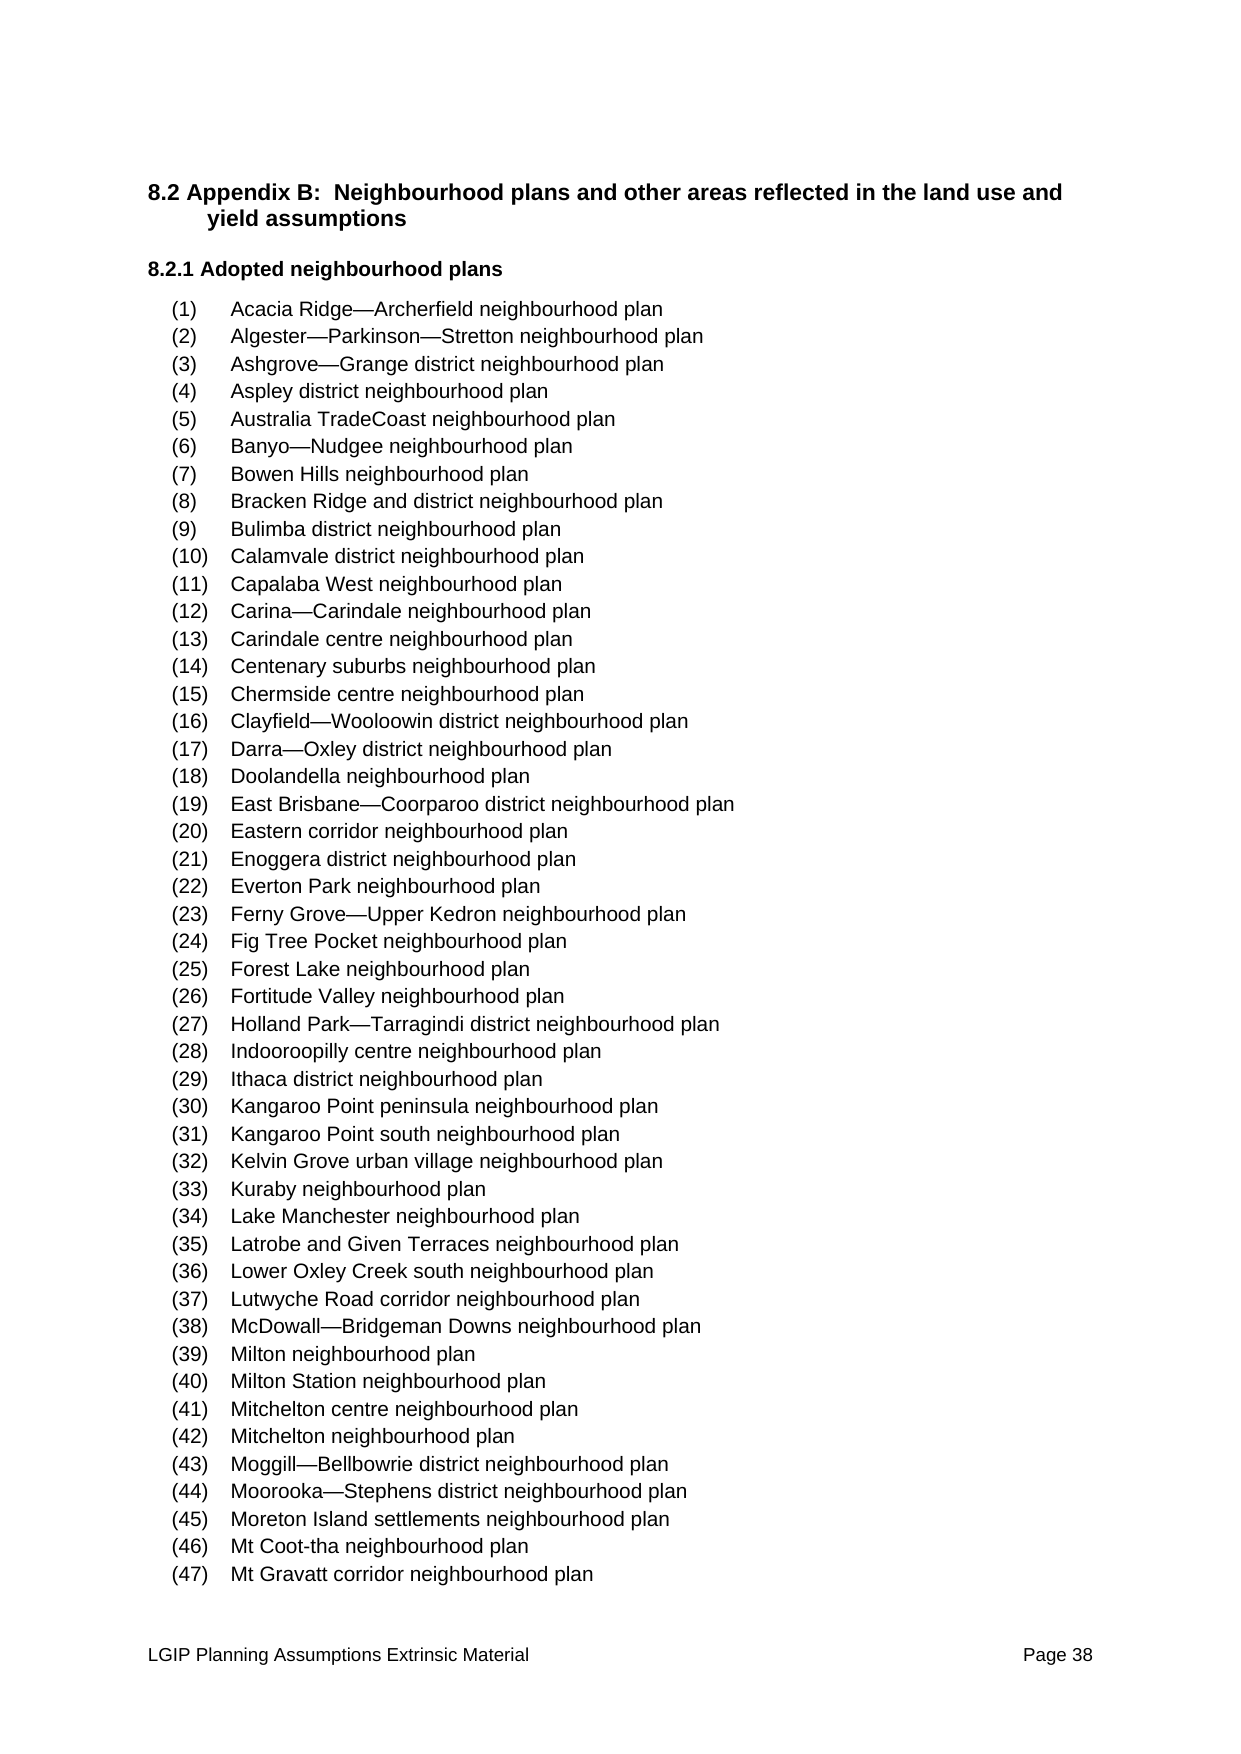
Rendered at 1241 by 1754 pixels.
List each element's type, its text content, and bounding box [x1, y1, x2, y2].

list Latrobe and Given Terraces neighbourhood plan [171, 1232, 1092, 1256]
list Enoggera district neighbourhood plan [171, 847, 1092, 871]
list Milton Station neighbourhood plan [171, 1369, 1092, 1393]
list Lower Oxley Creek south neighbourhood plan [171, 1259, 1092, 1283]
list Doolandella neighbourhood plan [171, 764, 1092, 788]
list Forest Lake neighbourhood plan [171, 957, 1092, 981]
list Centenary suburbs neighbourhood plan [171, 654, 1092, 678]
list Clayfield—Wooloowin district neighbourhood plan [171, 709, 1092, 733]
list Australia TradeCoast neighbourhood plan [171, 407, 1092, 431]
list Kangaroo Point south neighbourhood plan [171, 1122, 1092, 1146]
list Ferny Grove—Upper Kedron neighbourhood plan [171, 902, 1092, 926]
list Indooroopilly centre neighbourhood plan [171, 1039, 1092, 1063]
list Bracken Ridge and district neighbourhood plan [171, 489, 1092, 513]
list Darra—Oxley district neighbourhood plan [171, 737, 1092, 761]
list Bowen Hills neighbourhood plan [171, 462, 1092, 486]
list Acacia Ridge—Archerfield neighbourhood plan [171, 297, 1092, 321]
list Fortitude Valley neighbourhood plan [171, 984, 1092, 1008]
list McDowall—Bridgeman Downs neighbourhood plan [171, 1314, 1092, 1338]
list Chermside centre neighbourhood plan [171, 682, 1092, 706]
list Carindale centre neighbourhood plan [171, 627, 1092, 651]
list Mitchelton centre neighbourhood plan [171, 1397, 1092, 1421]
list Eastern corridor neighbourhood plan [171, 819, 1092, 843]
list Moorooka—Stephens district neighbourhood plan [171, 1479, 1092, 1503]
list Holland Park—Tarragindi district neighbourhood plan [171, 1012, 1092, 1036]
subtitle Adopted neighbourhood plans [148, 257, 1092, 281]
list Everton Park neighbourhood plan [171, 874, 1092, 898]
list Lake Manchester neighbourhood plan [171, 1204, 1092, 1228]
list Moreton Island settlements neighbourhood plan [171, 1507, 1092, 1531]
list Banyo—Nudgee neighbourhood plan [171, 434, 1092, 458]
subtitle Appendix B: Neighbourhood plans and other areas reflected in the land use and yield assumptions [148, 179, 1092, 232]
list East Brisbane—Coorparoo district neighbourhood plan [171, 792, 1092, 816]
list Aspley district neighbourhood plan [171, 379, 1092, 403]
list Kuraby neighbourhood plan [171, 1177, 1092, 1201]
list Milton neighbourhood plan [171, 1342, 1092, 1366]
list Kelvin Grove urban village neighbourhood plan [171, 1149, 1092, 1173]
list Mitchelton neighbourhood plan [171, 1424, 1092, 1448]
list Ithaca district neighbourhood plan [171, 1067, 1092, 1091]
list Algester—Parkinson—Stretton neighbourhood plan [171, 324, 1092, 348]
list Ashgrove—Grange district neighbourhood plan [171, 352, 1092, 376]
list Mt Gravatt corridor neighbourhood plan [171, 1562, 1092, 1586]
list Bulimba district neighbourhood plan [171, 517, 1092, 541]
list Fig Tree Pocket neighbourhood plan [171, 929, 1092, 953]
list Capalaba West neighbourhood plan [171, 572, 1092, 596]
list Moggill—Bellbowrie district neighbourhood plan [171, 1452, 1092, 1476]
list Calamvale district neighbourhood plan [171, 544, 1092, 568]
list Lutwyche Road corridor neighbourhood plan [171, 1287, 1092, 1311]
list Kangaroo Point peninsula neighbourhood plan [171, 1094, 1092, 1118]
list Mt Coot-tha neighbourhood plan [171, 1534, 1092, 1558]
list Carina—Carindale neighbourhood plan [171, 599, 1092, 623]
